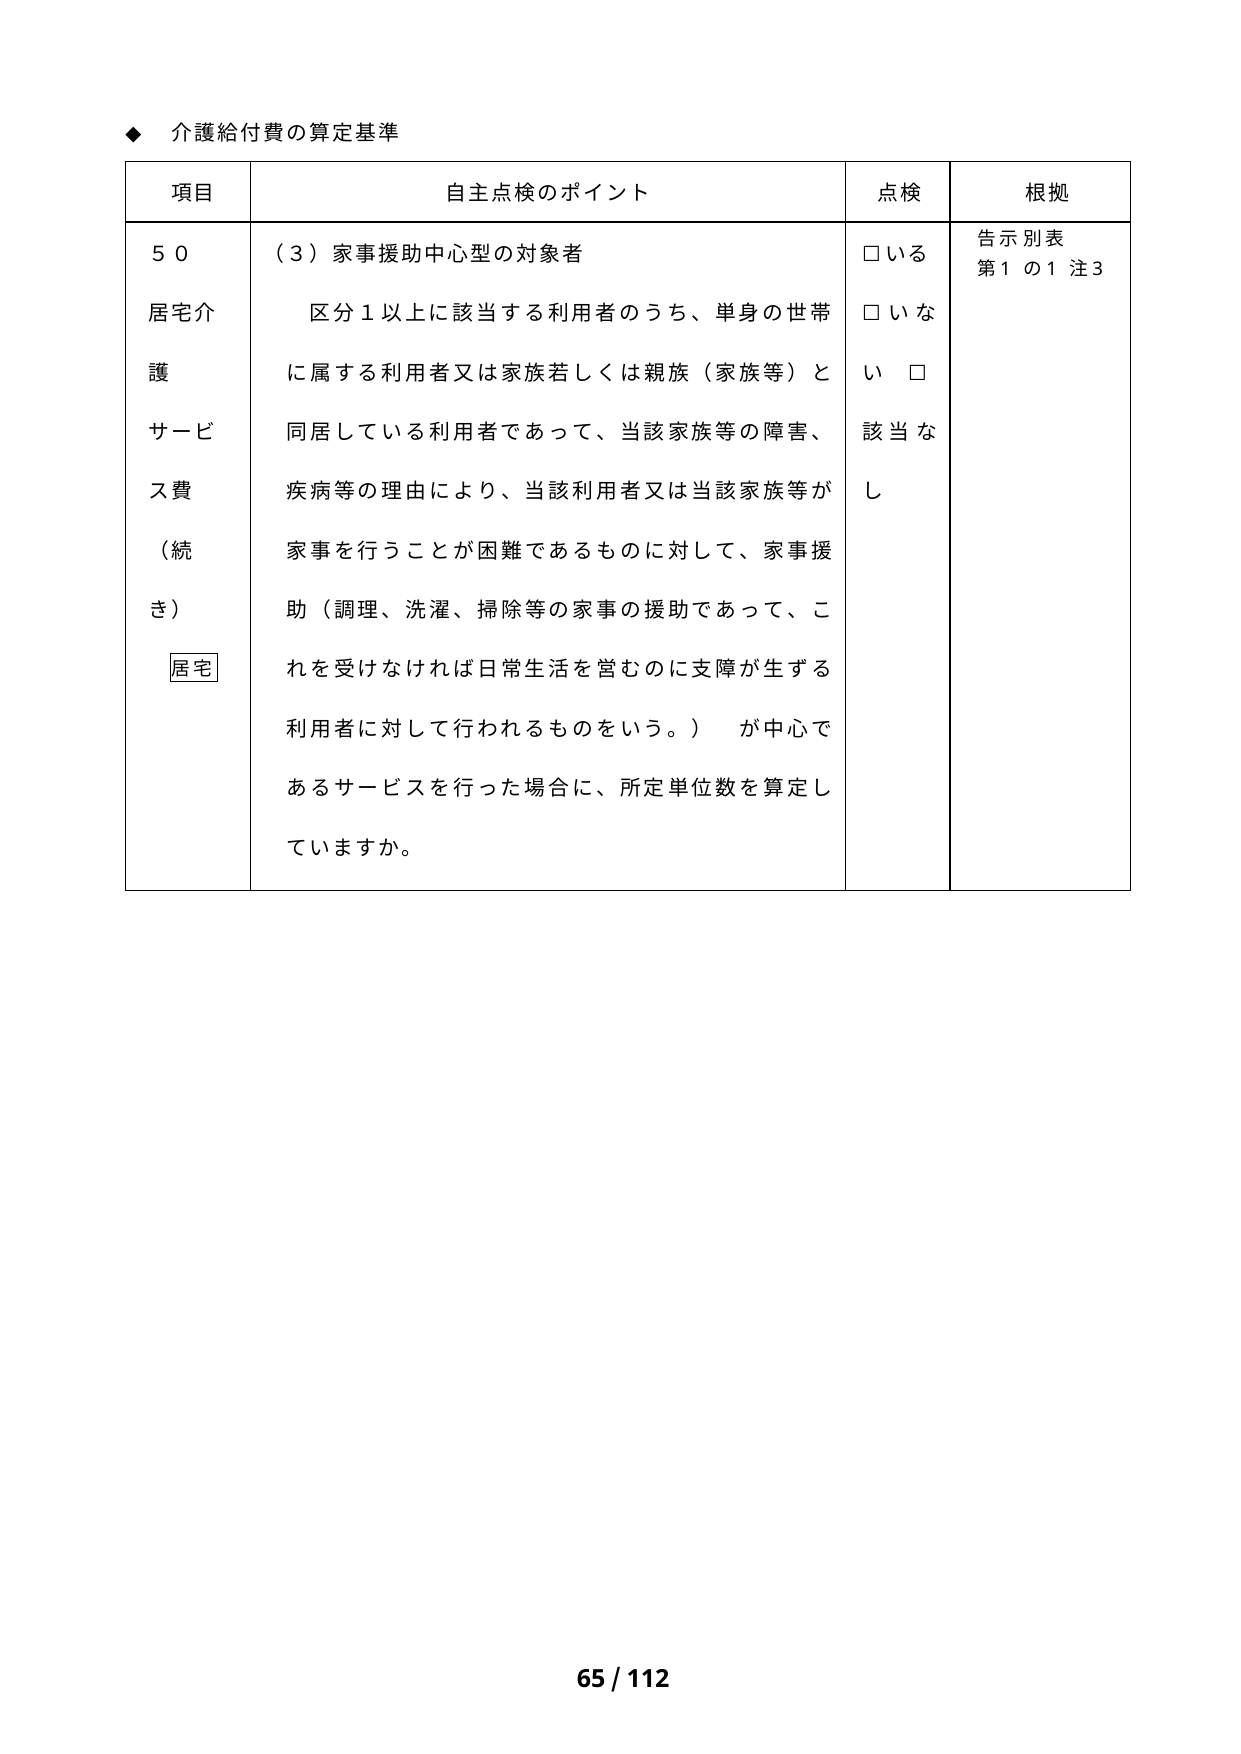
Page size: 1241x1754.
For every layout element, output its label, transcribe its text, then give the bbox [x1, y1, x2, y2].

table_cell （３）家事援助中心型の対象者 区分１以上に該当する利用者のうち、単身の世帯に属する利用者又は家族若しくは親族（家族等）と同居している利用者であって、当該家族等の障害、疾病等の理由により、当該利用者又は当該家族等が家事を行うことが困難であるものに対して、家事援助（調理、洗濯、掃除等の家事の援助であって、これを受けなければ日常生活を営むのに支障が生ずる利用者に対して行われるものをいう。） が中心であるサービスを行った場合に、所定単位数を算定していますか。 [251, 223, 845, 890]
table_header 点検 [846, 162, 949, 221]
table_cell ５０ 居宅介護 サービス費 （続き） 居宅 [126, 223, 250, 890]
table_cell 告示別表 第1の1注3 [951, 223, 1130, 890]
table_header 項目 [126, 162, 250, 221]
table_header 根拠 [951, 162, 1130, 221]
text ◆ 介護給付費の算定基準 [125, 102, 1115, 161]
table_cell いる いない 該当なし [846, 223, 949, 890]
table_header 自主点検のポイント [251, 162, 845, 221]
